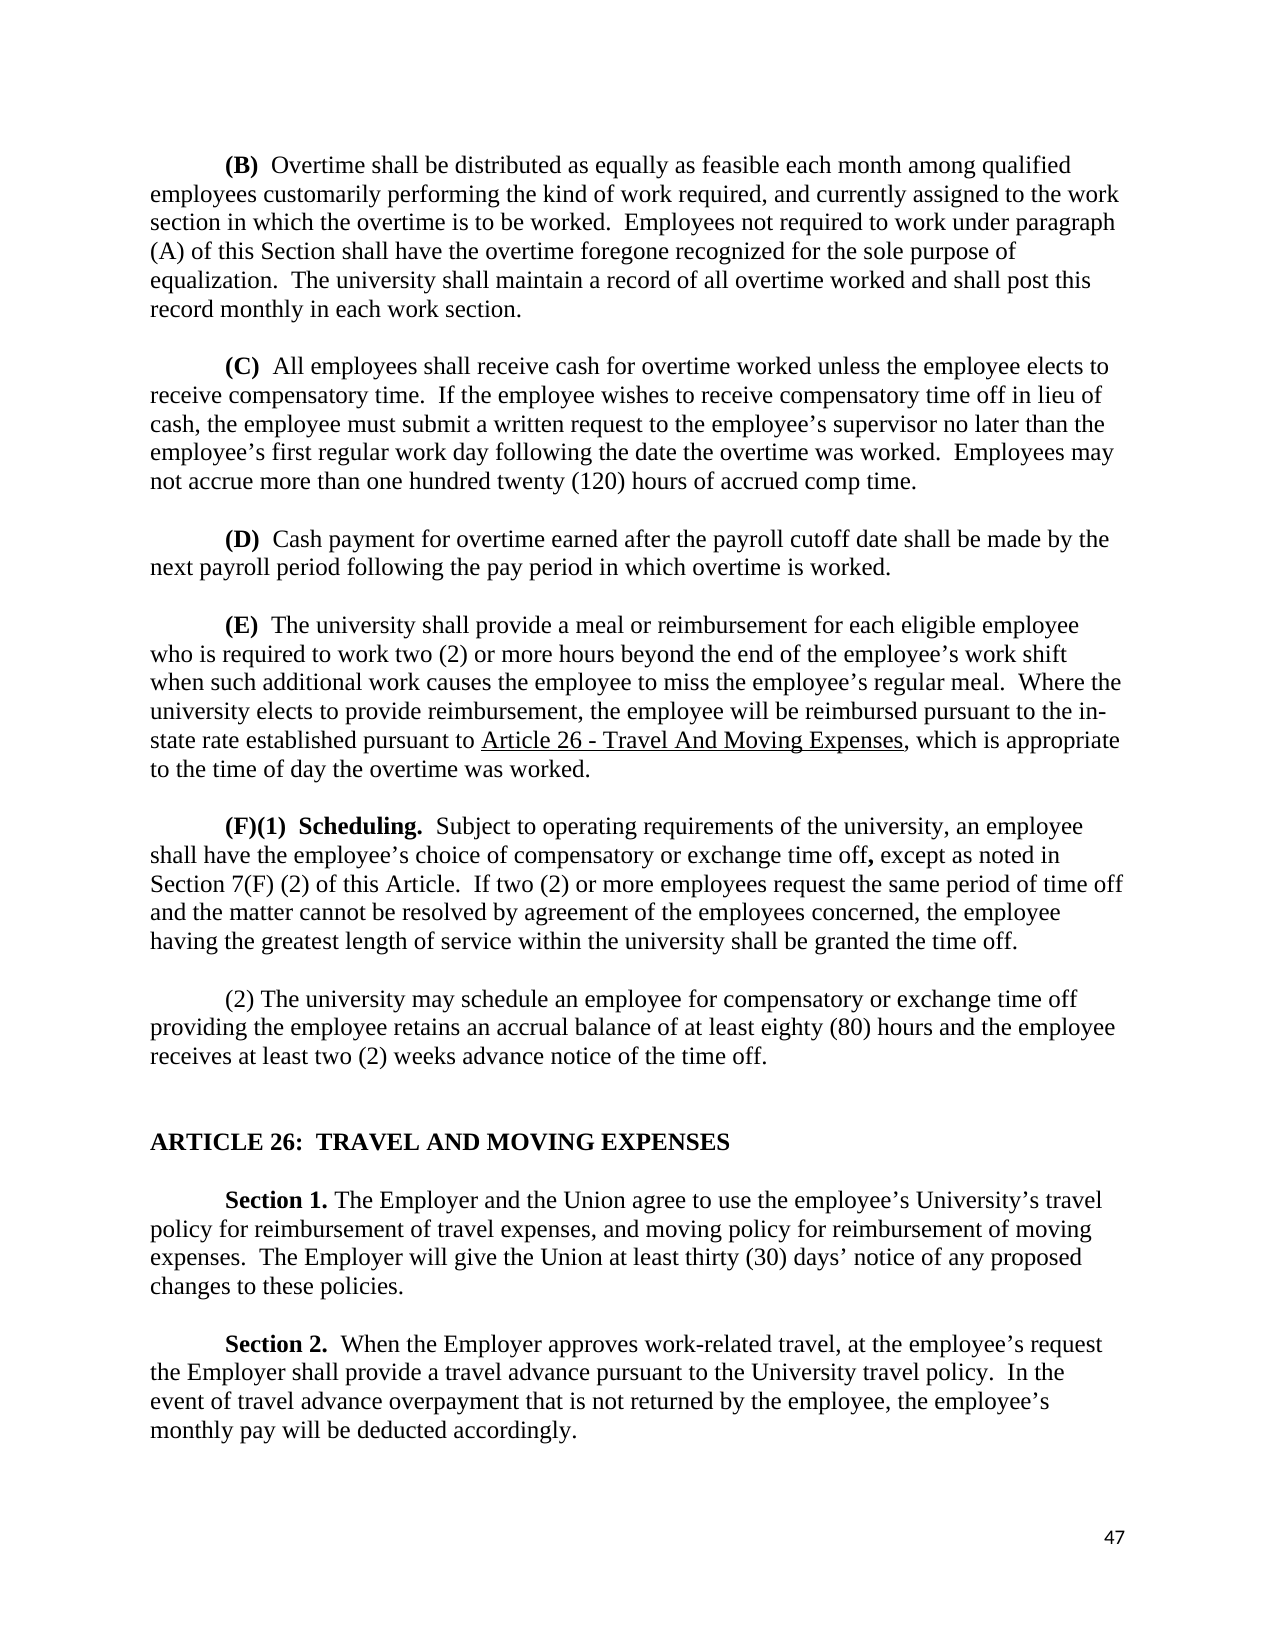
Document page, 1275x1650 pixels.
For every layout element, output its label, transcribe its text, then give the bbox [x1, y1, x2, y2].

text ARTICLE 26: TRAVEL AND MOVING EXPENSES [150, 1127, 1125, 1156]
text (2) The university may schedule an employee for compensatory or exchange time off providing the employee retains an accrual balance of at least eighty (80) hours and the employee receives at least two (2) weeks advance notice of the time off. [150, 984, 1125, 1070]
text Section 2. When the Employer approves work-related travel, at the employee’s request the Employer shall provide a travel advance pursuant to the University travel policy. In the event of travel advance overpayment that is not returned by the employee, the employee’s monthly pay will be deducted accordingly. [150, 1329, 1125, 1444]
text (D) Cash payment for overtime earned after the payroll cutoff date shall be made by the next payroll period following the pay period in which overtime is worked. [150, 524, 1125, 581]
text Section 1. The Employer and the Union agree to use the employee’s University’s travel policy for reimbursement of travel expenses, and moving policy for reimbursement of moving expenses. The Employer will give the Union at least thirty (30) days’ notice of any proposed changes to these policies. [150, 1185, 1125, 1300]
text (E) The university shall provide a meal or reimbursement for each eligible employee who is required to work two (2) or more hours beyond the end of the employee’s work shift when such additional work causes the employee to miss the employee’s regular meal. Where the university elects to provide reimbursement, the employee will be reimbursed pursuant to the in-state rate established pursuant to Article 26 - Travel And Moving Expenses, which is appropriate to the time of day the overtime was worked. [150, 610, 1125, 782]
text (B) Overtime shall be distributed as equally as feasible each month among qualified employees customarily performing the kind of work required, and currently assigned to the work section in which the overtime is to be worked. Employees not required to work under paragraph (A) of this Section shall have the overtime foregone recognized for the sole purpose of equalization. The university shall maintain a record of all overtime worked and shall post this record monthly in each work section. [150, 150, 1125, 322]
text (F)(1) Scheduling. Subject to operating requirements of the university, an employee shall have the employee’s choice of compensatory or exchange time off, except as noted in Section 7(F) (2) of this Article. If two (2) or more employees request the same period of time off and the matter cannot be resolved by agreement of the employees concerned, the employee having the greatest length of service within the university shall be granted the time off. [150, 811, 1125, 955]
text (C) All employees shall receive cash for overtime worked unless the employee elects to receive compensatory time. If the employee wishes to receive compensatory time off in lieu of cash, the employee must submit a written request to the employee’s supervisor no later than the employee’s first regular work day following the date the overtime was worked. Employees may not accrue more than one hundred twenty (120) hours of accrued comp time. [150, 351, 1125, 495]
